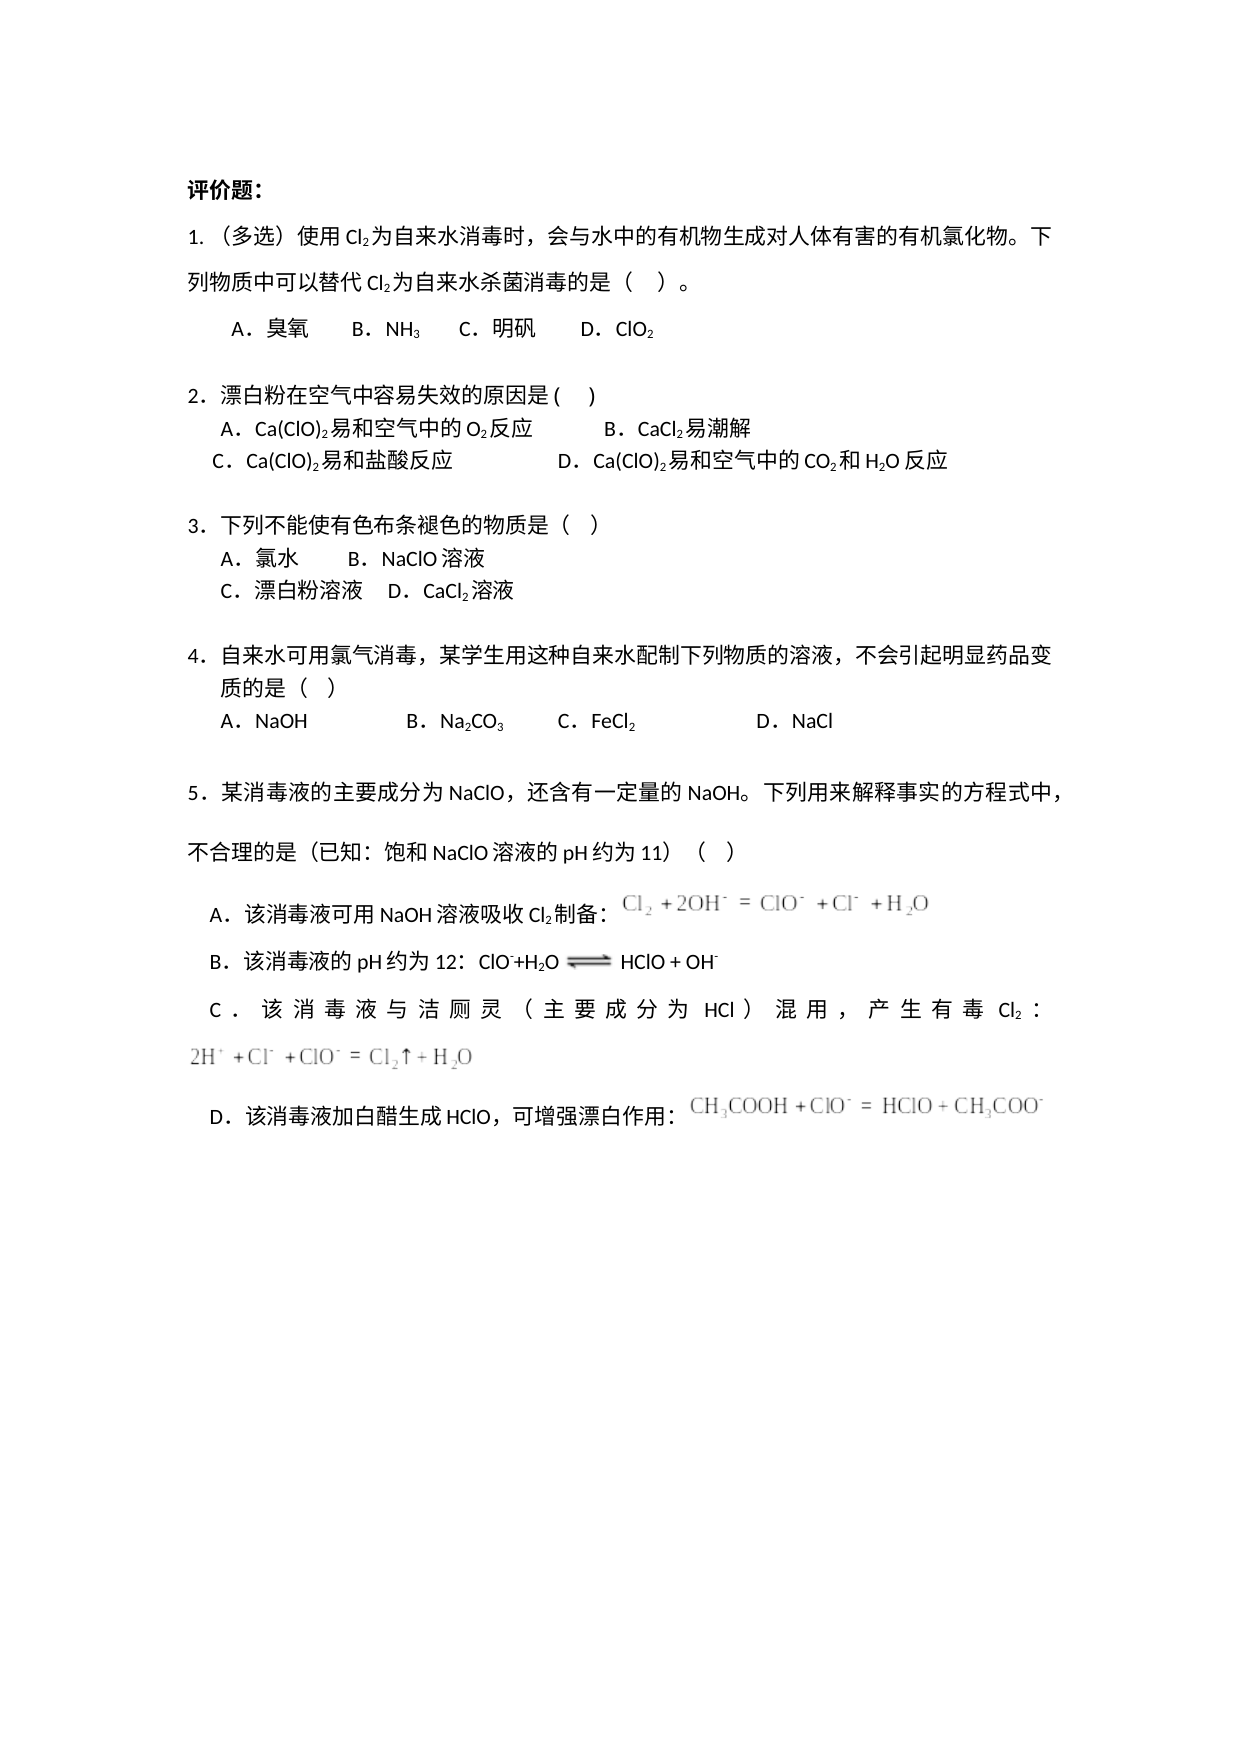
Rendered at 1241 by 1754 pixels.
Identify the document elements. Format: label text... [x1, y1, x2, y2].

text 1. （多选）使用Cl2为自来水消毒时，会与水中的有机物生成对人体有害的有机氯化物。下列物质中可以替代Cl2为自来水杀菌消毒的是（ ）。 [187, 208, 1053, 299]
text B．该消毒液的pH约为12：ClO-+H2O HClO + OH- [187, 944, 1053, 976]
text 2．漂白粉在空气中容易失效的原因是 ( ) [187, 378, 1053, 410]
text C．该消毒液与洁厕灵（主要成分为HCl）混用，产生有毒Cl2： [187, 992, 1053, 1075]
text A．Ca(ClO)2易和空气中的O2反应 B．CaCl2易潮解 C．Ca(ClO)2易和盐酸反应 D．Ca(ClO)2易和空气中的CO2和H2O反应 [187, 410, 1053, 508]
text C．漂白粉溶液 D．CaCl2溶液 [187, 573, 1053, 605]
text A．臭氧 B．NH3 C．明矾 D．ClO2 [187, 299, 1053, 345]
picture [563, 954, 616, 970]
text 评价题： [187, 162, 1053, 208]
text A．该消毒液可用NaOH溶液吸收Cl2制备： [187, 886, 1053, 928]
text 4．自来水可用氯气消毒，某学生用这种自来水配制下列物质的溶液，不会引起明显药品变质的是（ ） [187, 638, 1053, 703]
text D．该消毒液加白醋生成HClO，可增强漂白作用： [187, 1088, 1053, 1131]
text 3．下列不能使有色布条褪色的物质是（ ） [187, 508, 1053, 540]
text A．NaOH B．Na2CO3 C．FeCl2 D．NaCl [187, 703, 1053, 735]
text A．氯水 B．NaClO溶液 [187, 540, 1053, 573]
text 5．某消毒液的主要成分为NaClO，还含有一定量的NaOH。下列用来解释事实的方程式中，不合理的是（已知：饱和NaClO溶液的pH约为11）（ ） [187, 775, 1053, 866]
